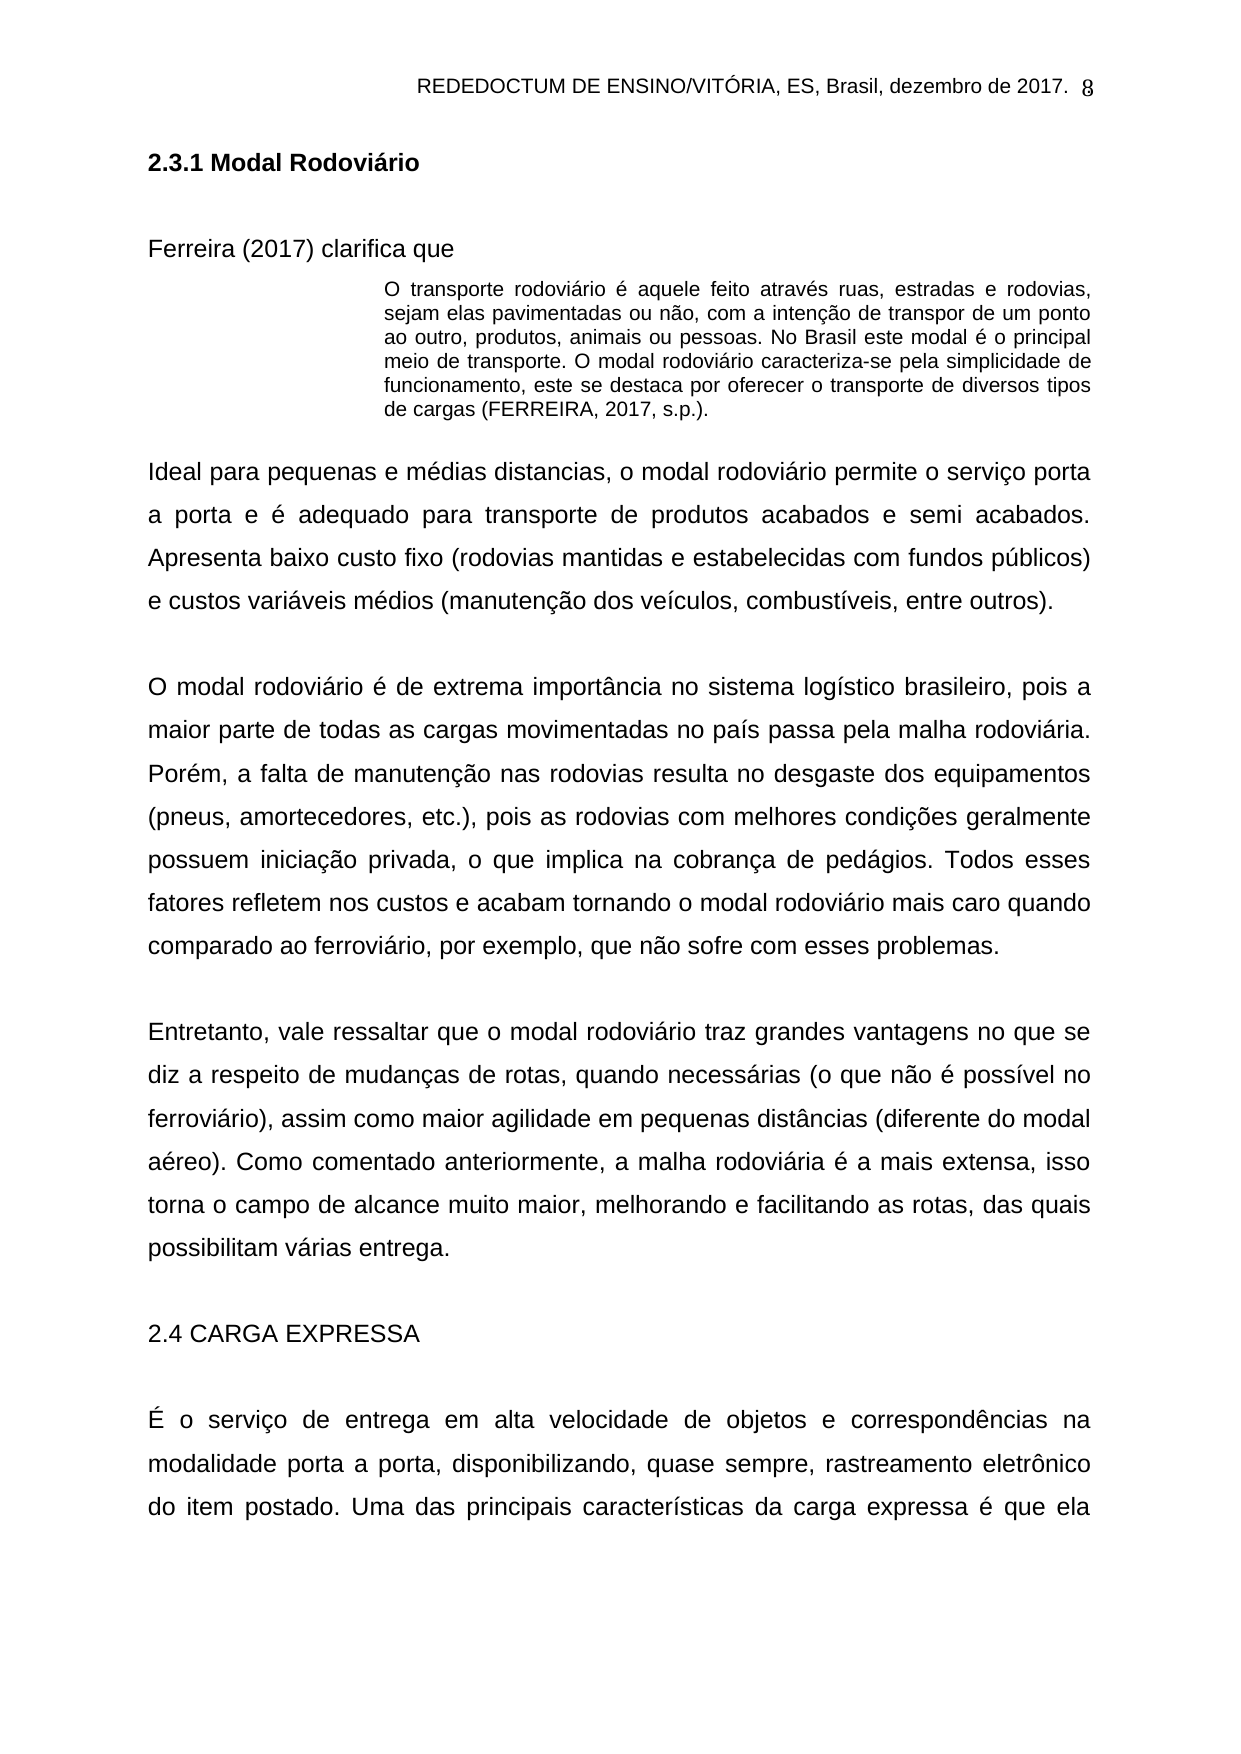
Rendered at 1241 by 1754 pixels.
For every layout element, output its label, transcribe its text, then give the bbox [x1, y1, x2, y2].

text O modal rodoviário é de extrema importância no sistema logístico brasileiro, pois a maior parte de todas as cargas movimentadas no país passa pela malha rodoviária. Porém, a falta de manutenção nas rodovias resulta no desgaste dos equipamentos (pneus, amortecedores, etc.), pois as rodovias com melhores condições geralmente possuem iniciação privada, o que implica na cobrança de pedágios. Todos esses fatores refletem nos custos e acabam tornando o modal rodoviário mais caro quando comparado ao ferroviário, por exemplo, que não sofre com esses problemas. [148, 672, 1092, 960]
text Ideal para pequenas e médias distancias, o modal rodoviário permite o serviço porta a porta e é adequado para transporte de produtos acabados e semi acabados. Apresenta baixo custo fixo (rodovias mantidas e estabelecidas com fundos públicos) e custos variáveis médios (manutenção dos veículos, combustíveis, entre outros). [148, 457, 1092, 615]
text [148, 1406, 1092, 1521]
text Entretanto, vale ressaltar que o modal rodoviário traz grandes vantagens no que se diz a respeito de mudanças de rotas, quando necessárias (o que não é possível no ferroviário), assim como maior agilidade em pequenas distâncias (diferente do modal aéreo). Como comentado anteriormente, a malha rodoviária é a mais extensa, isso torna o campo de alcance muito maior, melhorando e facilitando as rotas, das quais possibilitam várias entrega. [148, 1017, 1092, 1262]
text O transporte rodoviário é aquele feito através ruas, estradas e rodovias, sejam elas pavimentadas ou não, com a intenção de transpor de um ponto ao outro, produtos, animais ou pessoas. No Brasil este modal é o principal meio de transporte. O modal rodoviário caracteriza-se pela simplicidade de funcionamento, este se destaca por oferecer o transporte de diversos tipos de cargas (FERREIRA, 2017, s.p.). [384, 277, 1092, 421]
text Ferreira (2017) clarifica que [148, 234, 1092, 263]
text 2.3.1 Modal Rodoviário [148, 148, 1092, 176]
text 2.4 CARGA EXPRESSA [148, 1319, 1092, 1348]
